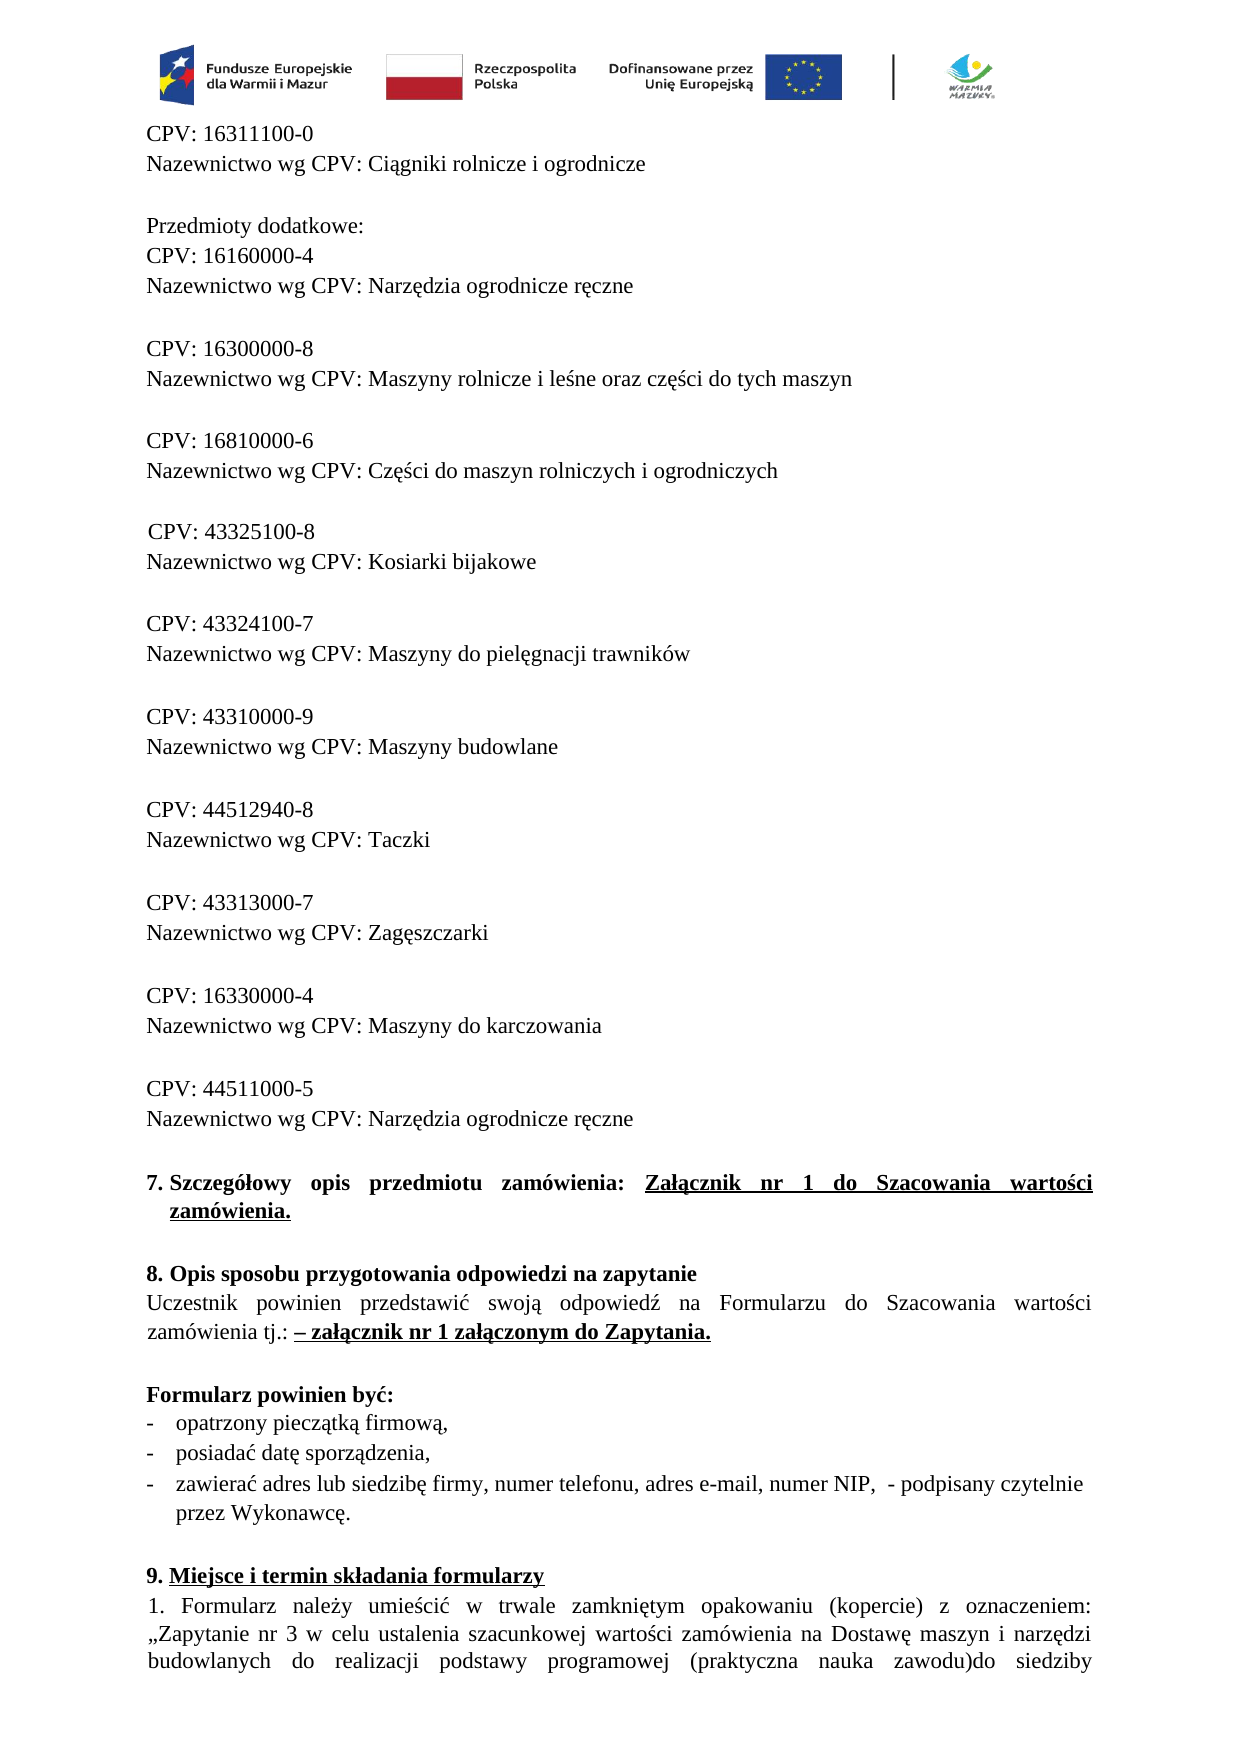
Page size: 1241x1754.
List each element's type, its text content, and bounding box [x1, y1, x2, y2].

text CPV: 43310000-9 [146, 703, 1098, 729]
list zawierać adres lub siedzibę firmy, numer telefonu, adres e-mail, numer NIP, - podpisany czytelnie przez Wykonawcę. [146, 1469, 1098, 1526]
text Nazewnictwo wg CPV: Maszyny do pielęgnacji trawników [146, 641, 1098, 667]
list Szczegółowy opis przedmiotu zamówienia: Załącznik nr 1 do Szacowania wartości zamówienia. [146, 1168, 1093, 1223]
text Nazewnictwo wg CPV: Taczki [146, 826, 1098, 852]
text CPV: 43324100-7 [146, 610, 1098, 637]
text CPV: 43313000-7 [146, 889, 1098, 915]
text Nazewnictwo wg CPV: Kosiarki bijakowe [146, 548, 1098, 574]
text Przedmioty dodatkowe: [146, 212, 1098, 239]
text Formularz powinien być: [146, 1381, 1098, 1407]
text Nazewnictwo wg CPV: Maszyny do karczowania [146, 1012, 1098, 1038]
text Uczestnik powinien przedstawić swoją odpowiedź na Formularzu do Szacowania wartości zamówienia tj.: – załącznik nr 1 załączonym do Zapytania. [146, 1288, 1093, 1344]
text CPV: 43325100-8 [148, 518, 1098, 544]
text Nazewnictwo wg CPV: Narzędzia ogrodnicze ręczne [146, 273, 1098, 299]
text CPV: 16810000-6 [146, 427, 1098, 454]
text CPV: 16160000-4 [146, 242, 1098, 269]
text Nazewnictwo wg CPV: Maszyny budowlane [146, 733, 1098, 760]
picture [143, 29, 1088, 120]
list Opis sposobu przygotowania odpowiedzi na zapytanie [146, 1260, 894, 1286]
text CPV: 16330000-4 [146, 982, 1098, 1008]
text Nazewnictwo wg CPV: Ciągniki rolnicze i ogrodnicze [146, 150, 1098, 176]
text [148, 1592, 1093, 1673]
text CPV: 16311100-0 [146, 120, 1098, 146]
text Nazewnictwo wg CPV: Części do maszyn rolniczych i ogrodniczych [146, 457, 1098, 484]
text CPV: 16300000-8 [146, 335, 1098, 361]
text Nazewnictwo wg CPV: Narzędzia ogrodnicze ręczne [146, 1105, 1098, 1132]
list posiadać datę sporządzenia, [146, 1439, 1098, 1466]
list opatrzony pieczątką firmową, [146, 1409, 1098, 1436]
text CPV: 44511000-5 [146, 1075, 1098, 1102]
text CPV: 44512940-8 [146, 796, 1098, 822]
text Nazewnictwo wg CPV: Maszyny rolnicze i leśne oraz części do tych maszyn [146, 365, 1098, 391]
text 9. Miejsce i termin składania formularzy [146, 1562, 689, 1588]
text Nazewnictwo wg CPV: Zagęszczarki [146, 919, 1098, 945]
